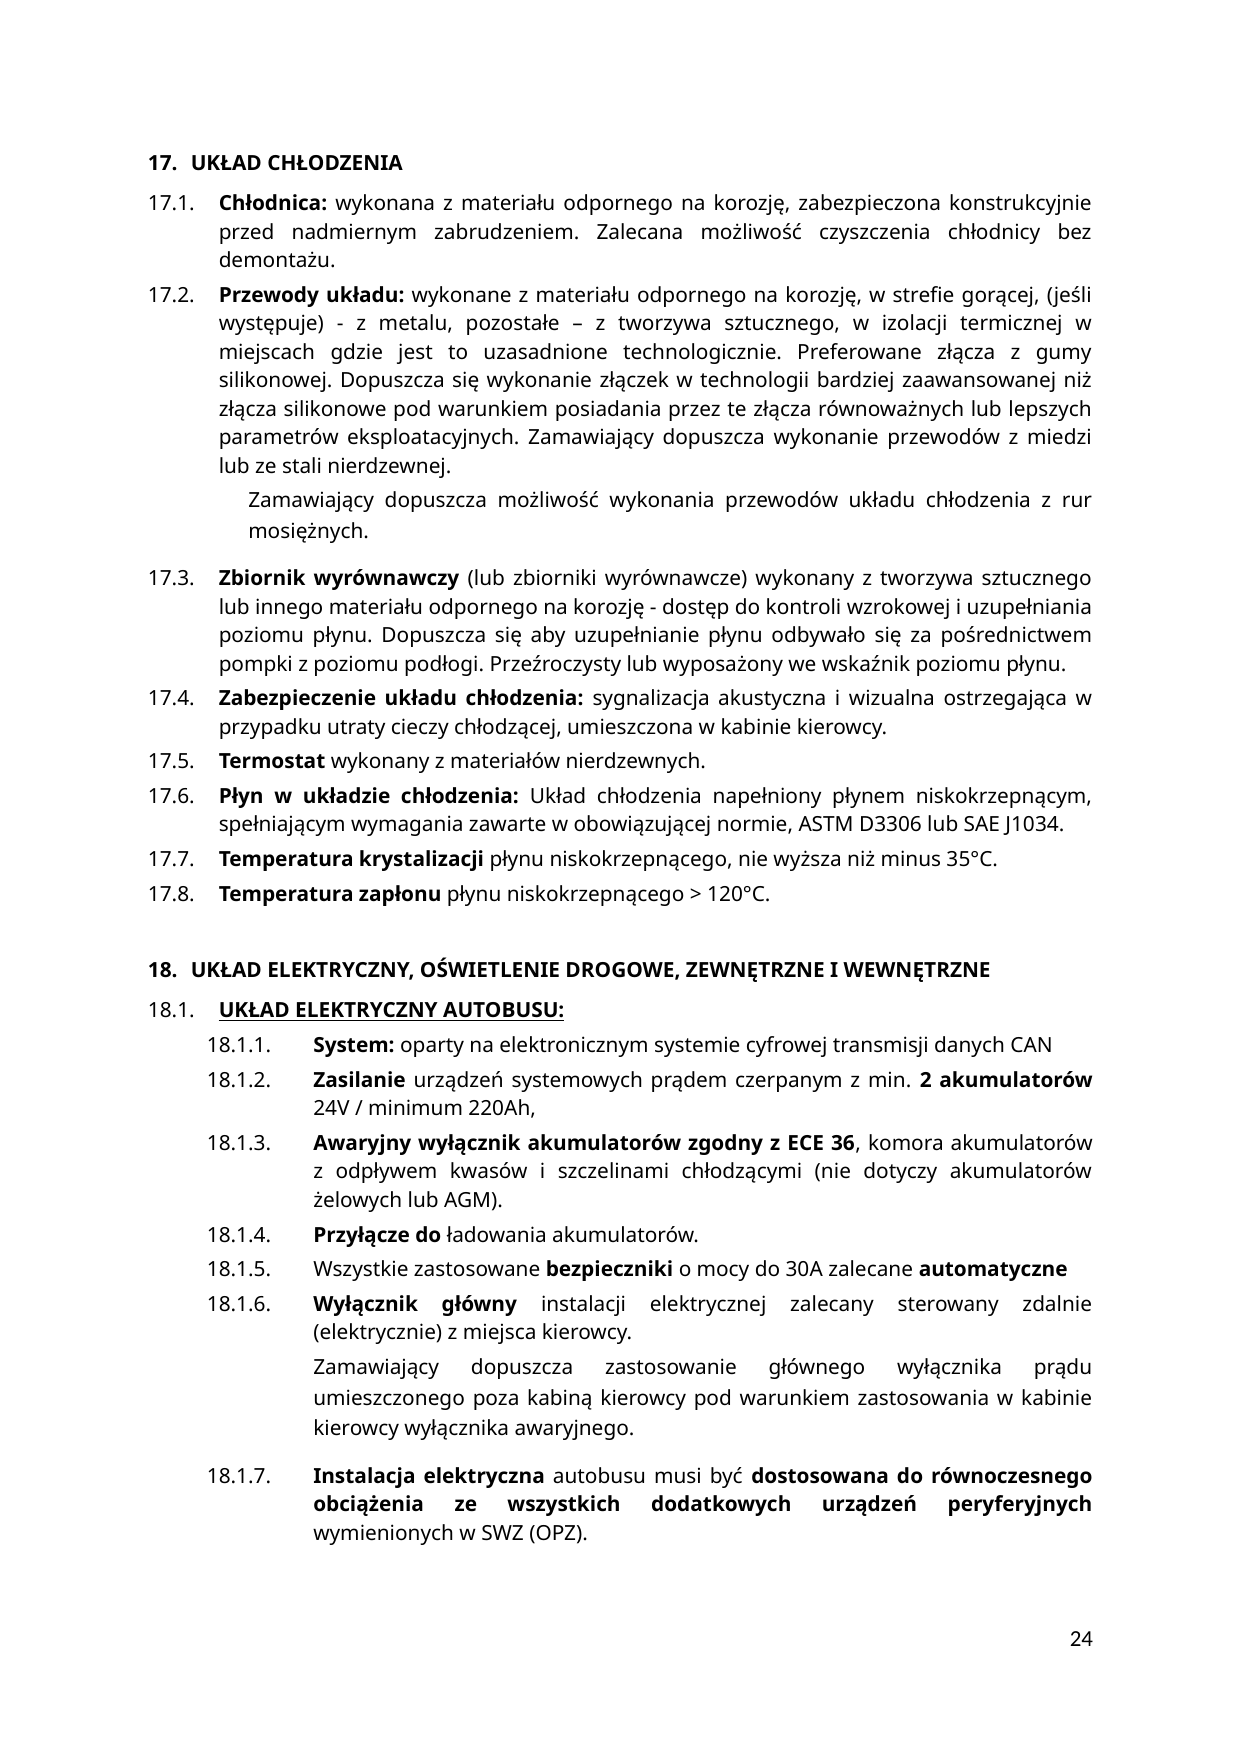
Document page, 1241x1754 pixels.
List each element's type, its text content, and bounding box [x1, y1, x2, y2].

list Temperatura krystalizacji płynu niskokrzepnącego, nie wyższa niż minus 35°C. [148, 844, 1093, 873]
list UKŁAD CHŁODZENIA [148, 148, 1093, 176]
list Awaryjny wyłącznik akumulatorów zgodny z ECE 36, komora akumulatorów z odpływem kwasów i szczelinami chłodzącymi (nie dotyczy akumulatorów żelowych lub AGM). [207, 1128, 1093, 1213]
list Termostat wykonany z materiałów nierdzewnych. [148, 746, 1093, 775]
list Płyn w układzie chłodzenia: Układ chłodzenia napełniony płynem niskokrzepnącym, spełniającym wymagania zawarte w obowiązującej normie, ASTM D3306 lub SAE J1034. [148, 781, 1093, 838]
list Zbiornik wyrównawczy (lub zbiorniki wyrównawcze) wykonany z tworzywa sztucznego lub innego materiału odpornego na korozję - dostęp do kontroli wzrokowej i uzupełniania poziomu płynu. Dopuszcza się aby uzupełnianie płynu odbywało się za pośrednictwem pompki z poziomu podłogi. Przeźroczysty lub wyposażony we wskaźnik poziomu płynu. [148, 563, 1093, 677]
list System: oparty na elektronicznym systemie cyfrowej transmisji danych CAN [207, 1030, 1093, 1059]
list Temperatura zapłonu płynu niskokrzepnącego > 120°C. [148, 879, 1093, 907]
list Zabezpieczenie układu chłodzenia: sygnalizacja akustyczna i wizualna ostrzegająca w przypadku utraty cieczy chłodzącej, umieszczona w kabinie kierowcy. [148, 683, 1093, 740]
list UKŁAD ELEKTRYCZNY, OŚWIETLENIE DROGOWE, ZEWNĘTRZNE I WEWNĘTRZNE [148, 955, 1093, 983]
list Chłodnica: wykonana z materiału odpornego na korozję, zabezpieczona konstrukcyjnie przed nadmiernym zabrudzeniem. Zalecana możliwość czyszczenia chłodnicy bez demontażu. [148, 188, 1093, 274]
list Przewody układu: wykonane z materiału odpornego na korozję, w strefie gorącej, (jeśli występuje) - z metalu, pozostałe – z tworzywa sztucznego, w izolacji termicznej w miejscach gdzie jest to uzasadnione technologicznie. Preferowane złącza z gumy silikonowej. Dopuszcza się wykonanie złączek w technologii bardziej zaawansowanej niż złącza silikonowe pod warunkiem posiadania przez te złącza równoważnych lub lepszych parametrów eksploatacyjnych. Zamawiający dopuszcza wykonanie przewodów z miedzi lub ze stali nierdzewnej. [148, 280, 1093, 479]
text Zamawiający dopuszcza możliwość wykonania przewodów układu chłodzenia z rur mosiężnych. [248, 485, 1093, 544]
list Wszystkie zastosowane bezpieczniki o mocy do 30A zalecane automatyczne [207, 1254, 1093, 1283]
list Wyłącznik główny instalacji elektrycznej zalecany sterowany zdalnie (elektrycznie) z miejsca kierowcy. [207, 1289, 1093, 1346]
text Zamawiający dopuszcza zastosowanie głównego wyłącznika prądu umieszczonego poza kabiną kierowcy pod warunkiem zastosowania w kabinie kierowcy wyłącznika awaryjnego. [313, 1352, 1093, 1442]
list Przyłącze do ładowania akumulatorów. [207, 1220, 1093, 1248]
list Instalacja elektryczna autobusu musi być dostosowana do równoczesnego obciążenia ze wszystkich dodatkowych urządzeń peryferyjnych wymienionych w SWZ (OPZ). [207, 1461, 1093, 1546]
list UKŁAD ELEKTRYCZNY AUTOBUSU: [148, 996, 1093, 1024]
list Zasilanie urządzeń systemowych prądem czerpanym z min. 2 akumulatorów 24V / minimum 220Ah, [207, 1065, 1093, 1122]
